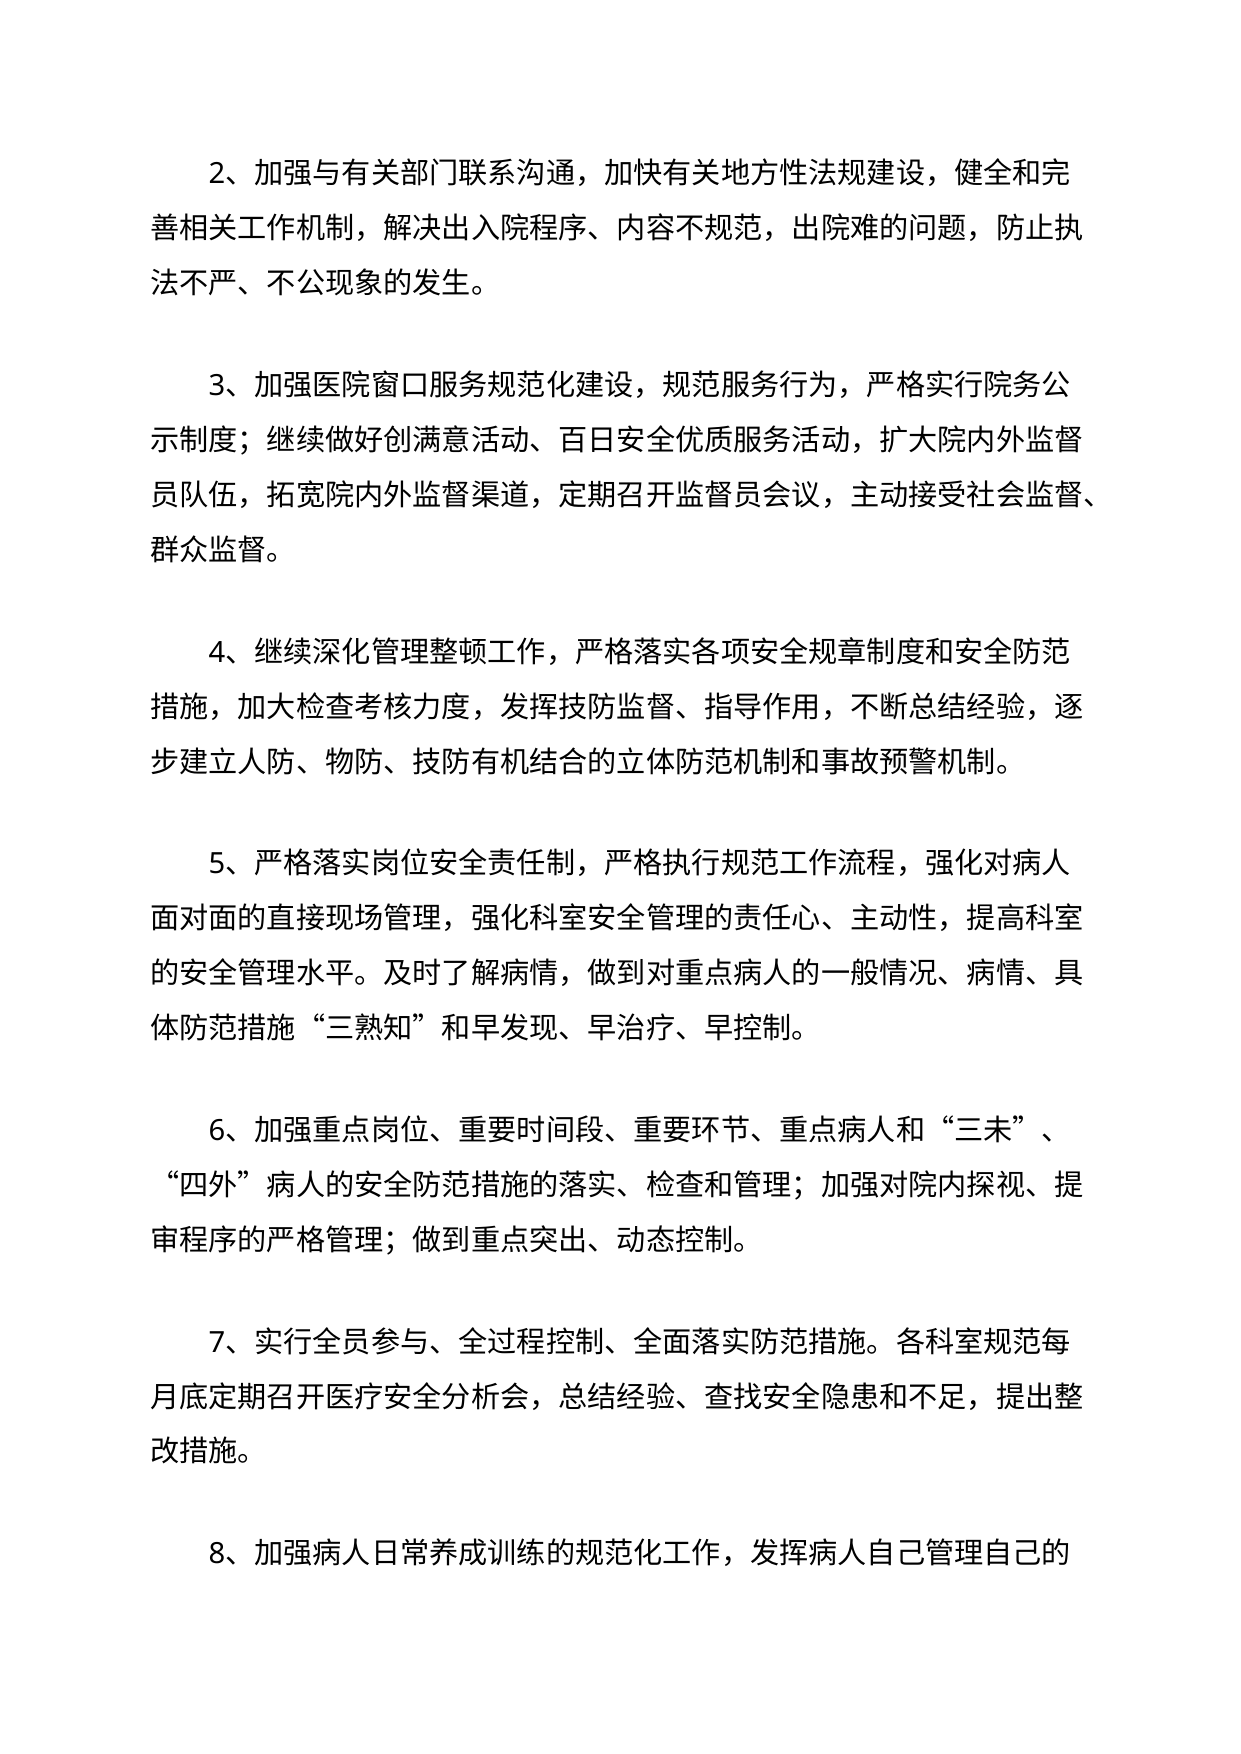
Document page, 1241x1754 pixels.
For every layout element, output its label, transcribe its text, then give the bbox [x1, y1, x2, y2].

text 4、继续深化管理整顿工作，严格落实各项安全规章制度和安全防范措施，加大检查考核力度，发挥技防监督、指导作用，不断总结经验，逐步建立人防、物防、技防有机结合的立体防范机制和事故预警机制。 [150, 628, 1090, 780]
text 7、实行全员参与、全过程控制、全面落实防范措施。各科室规范每月底定期召开医疗安全分析会，总结经验、查找安全隐患和不足，提出整改措施。 [150, 1318, 1090, 1470]
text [150, 1530, 1090, 1572]
text 5、严格落实岗位安全责任制，严格执行规范工作流程，强化对病人面对面的直接现场管理，强化科室安全管理的责任心、主动性，提高科室的安全管理水平。及时了解病情，做到对重点病人的一般情况、病情、具体防范措施“三熟知”和早发现、早治疗、早控制。 [150, 840, 1090, 1047]
text 3、加强医院窗口服务规范化建设，规范服务行为，严格实行院务公示制度；继续做好创满意活动、百日安全优质服务活动，扩大院内外监督员队伍，拓宽院内外监督渠道，定期召开监督员会议，主动接受社会监督、群众监督。 [150, 362, 1090, 569]
text 2、加强与有关部门联系沟通，加快有关地方性法规建设，健全和完善相关工作机制，解决出入院程序、内容不规范，出院难的问题，防止执法不严、不公现象的发生。 [150, 150, 1090, 302]
text 6、加强重点岗位、重要时间段、重要环节、重点病人和“三未”、“四外”病人的安全防范措施的落实、检查和管理；加强对院内探视、提审程序的严格管理；做到重点突出、动态控制。 [150, 1106, 1090, 1259]
